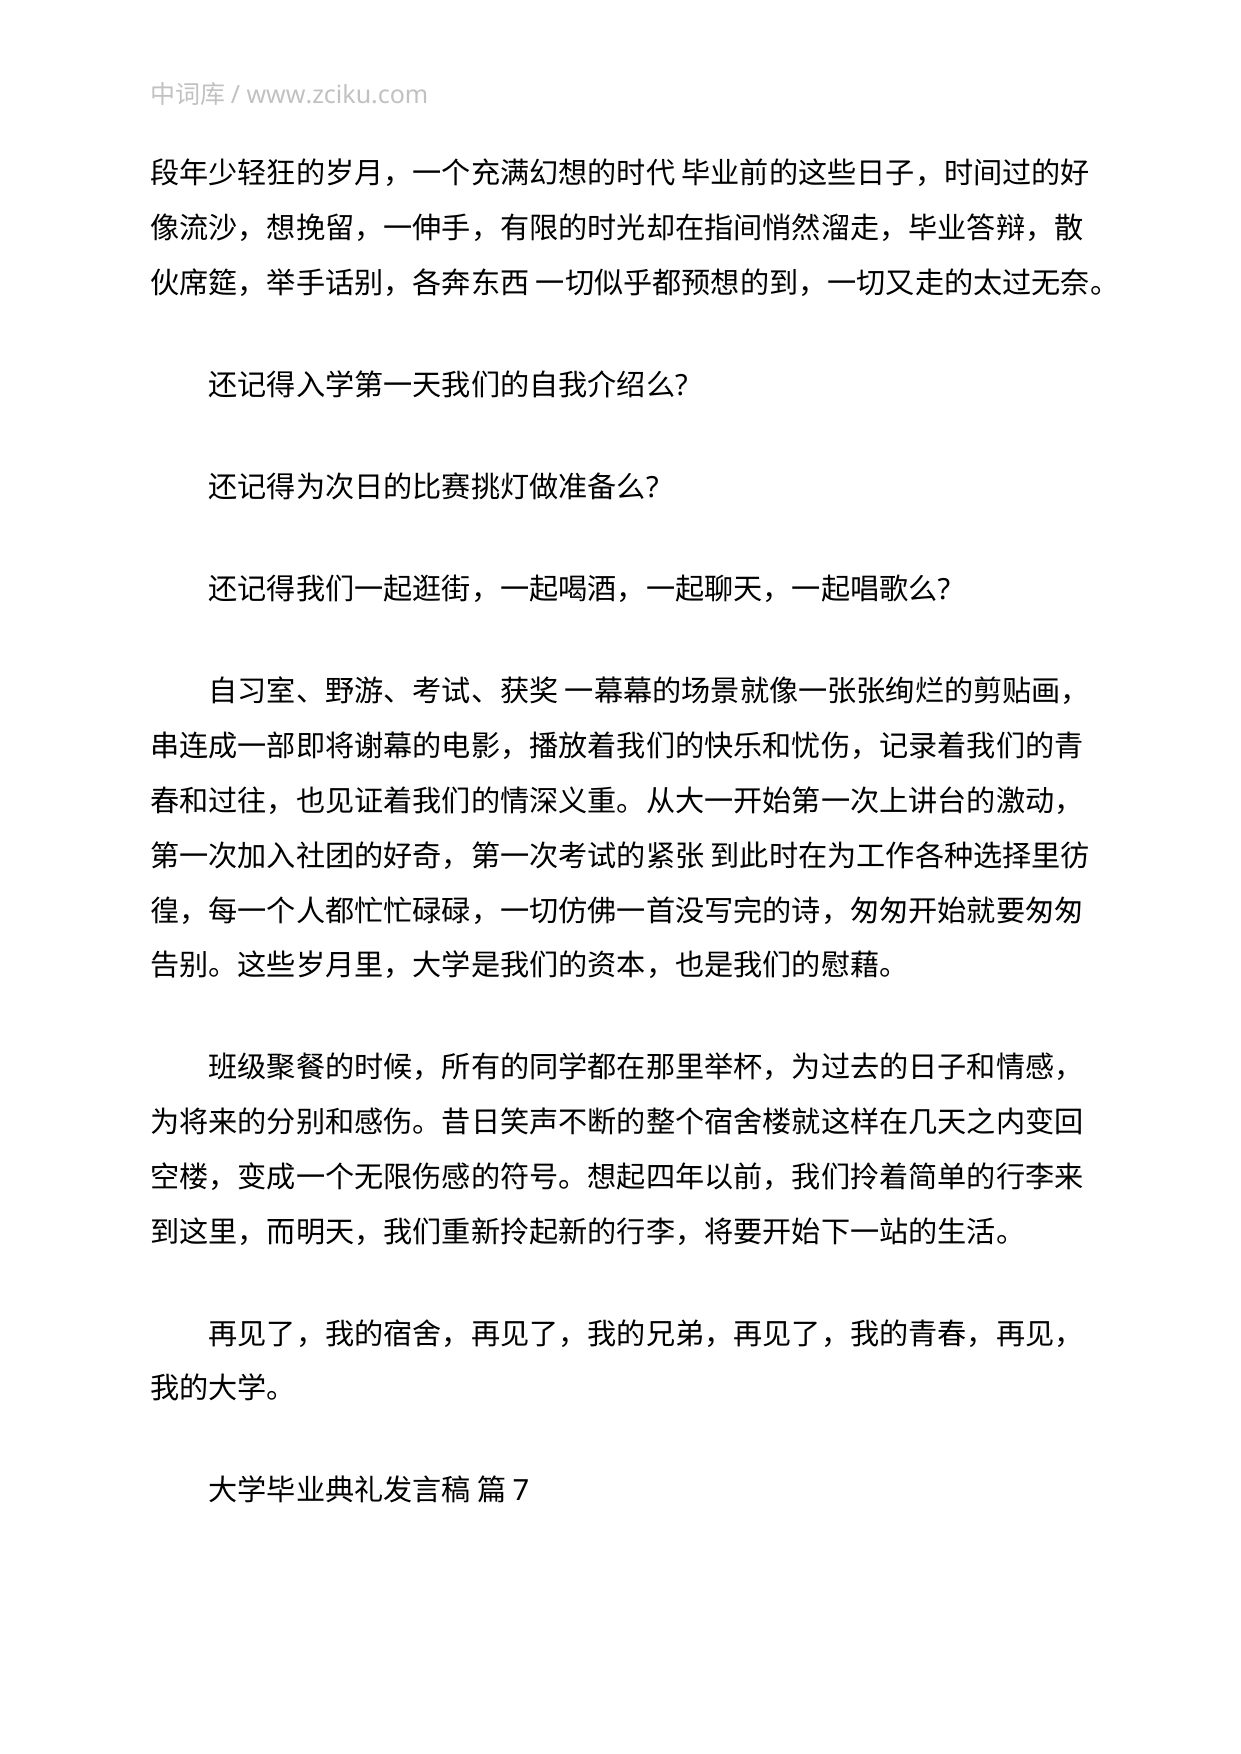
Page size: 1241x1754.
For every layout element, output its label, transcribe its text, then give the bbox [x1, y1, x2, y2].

text 还记得入学第一天我们的自我介绍么? [150, 362, 1090, 404]
text 还记得我们一起逛街，一起喝酒，一起聊天，一起唱歌么? [150, 566, 1090, 608]
text 大学毕业典礼发言稿 篇7 [150, 1467, 1090, 1509]
text 再见了，我的宿舍，再见了，我的兄弟，再见了，我的青春，再见，我的大学。 [150, 1310, 1090, 1407]
text 自习室、野游、考试、获奖 一幕幕的场景就像一张张绚烂的剪贴画，串连成一部即将谢幕的电影，播放着我们的快乐和忧伤，记录着我们的青春和过往，也见证着我们的情深义重。从大一开始第一次上讲台的激动，第一次加入社团的好奇，第一次考试的紧张 到此时在为工作各种选择里彷徨，每一个人都忙忙碌碌，一切仿佛一首没写完的诗，匆匆开始就要匆匆告别。这些岁月里，大学是我们的资本，也是我们的慰藉。 [150, 667, 1090, 984]
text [150, 150, 1090, 302]
text 还记得为次日的比赛挑灯做准备么? [150, 463, 1090, 506]
text 班级聚餐的时候，所有的同学都在那里举杯，为过去的日子和情感，为将来的分别和感伤。昔日笑声不断的整个宿舍楼就这样在几天之内变回空楼，变成一个无限伤感的符号。想起四年以前，我们拎着简单的行李来到这里，而明天，我们重新拎起新的行李，将要开始下一站的生活。 [150, 1044, 1090, 1251]
